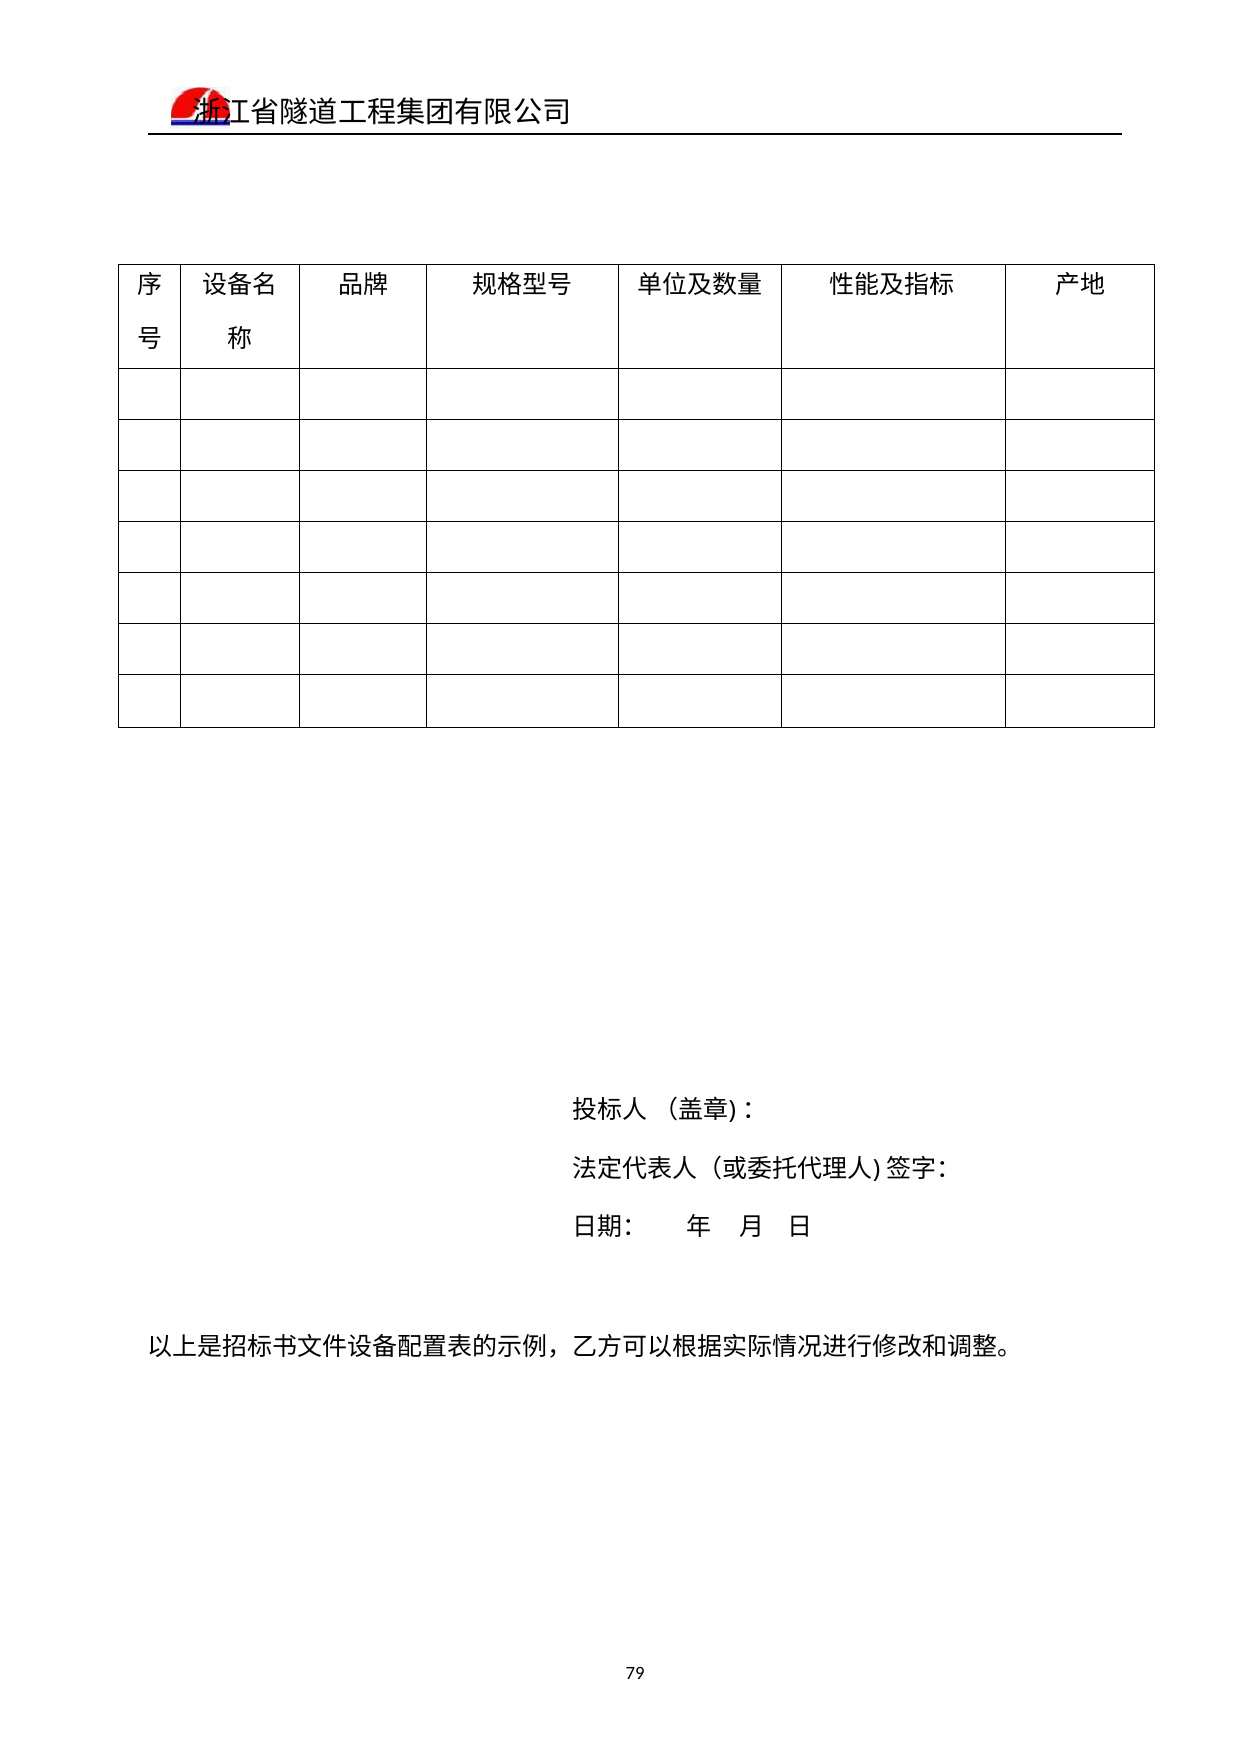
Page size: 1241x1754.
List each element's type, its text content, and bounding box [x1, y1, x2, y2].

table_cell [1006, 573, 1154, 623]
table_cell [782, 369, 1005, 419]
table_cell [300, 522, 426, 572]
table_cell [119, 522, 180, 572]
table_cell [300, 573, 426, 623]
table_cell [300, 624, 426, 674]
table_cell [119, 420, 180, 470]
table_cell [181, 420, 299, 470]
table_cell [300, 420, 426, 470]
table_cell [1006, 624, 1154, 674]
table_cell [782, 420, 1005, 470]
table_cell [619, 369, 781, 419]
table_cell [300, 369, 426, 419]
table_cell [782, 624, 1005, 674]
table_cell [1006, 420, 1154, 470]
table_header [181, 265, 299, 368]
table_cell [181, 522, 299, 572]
text 以上是招标书文件设备配置表的示例，乙方可以根据实际情况进行修改和调整。 [148, 1312, 1122, 1377]
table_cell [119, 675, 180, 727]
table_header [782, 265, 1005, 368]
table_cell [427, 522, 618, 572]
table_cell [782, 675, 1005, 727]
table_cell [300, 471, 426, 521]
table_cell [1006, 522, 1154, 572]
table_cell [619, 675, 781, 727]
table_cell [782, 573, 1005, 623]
text 日期： 年 月 日 [148, 1189, 1122, 1247]
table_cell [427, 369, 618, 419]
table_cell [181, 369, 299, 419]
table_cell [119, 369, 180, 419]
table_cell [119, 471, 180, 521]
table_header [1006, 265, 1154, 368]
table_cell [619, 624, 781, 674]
text 法定代表人（或委托代理人) 签字： [148, 1130, 1122, 1189]
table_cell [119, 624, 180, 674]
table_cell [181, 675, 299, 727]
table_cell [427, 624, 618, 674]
picture [171, 87, 231, 129]
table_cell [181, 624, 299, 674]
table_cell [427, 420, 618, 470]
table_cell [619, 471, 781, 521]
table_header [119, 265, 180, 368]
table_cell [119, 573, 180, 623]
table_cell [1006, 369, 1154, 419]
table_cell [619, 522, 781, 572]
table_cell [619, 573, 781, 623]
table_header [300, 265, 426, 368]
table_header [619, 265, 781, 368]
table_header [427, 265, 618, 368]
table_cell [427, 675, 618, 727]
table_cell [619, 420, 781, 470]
text 投标人 （盖章) ： [148, 1072, 1122, 1130]
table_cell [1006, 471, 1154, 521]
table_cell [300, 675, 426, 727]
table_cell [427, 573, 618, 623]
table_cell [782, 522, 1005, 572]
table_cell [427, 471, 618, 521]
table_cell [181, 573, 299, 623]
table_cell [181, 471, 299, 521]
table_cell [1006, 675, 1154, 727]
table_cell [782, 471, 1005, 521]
